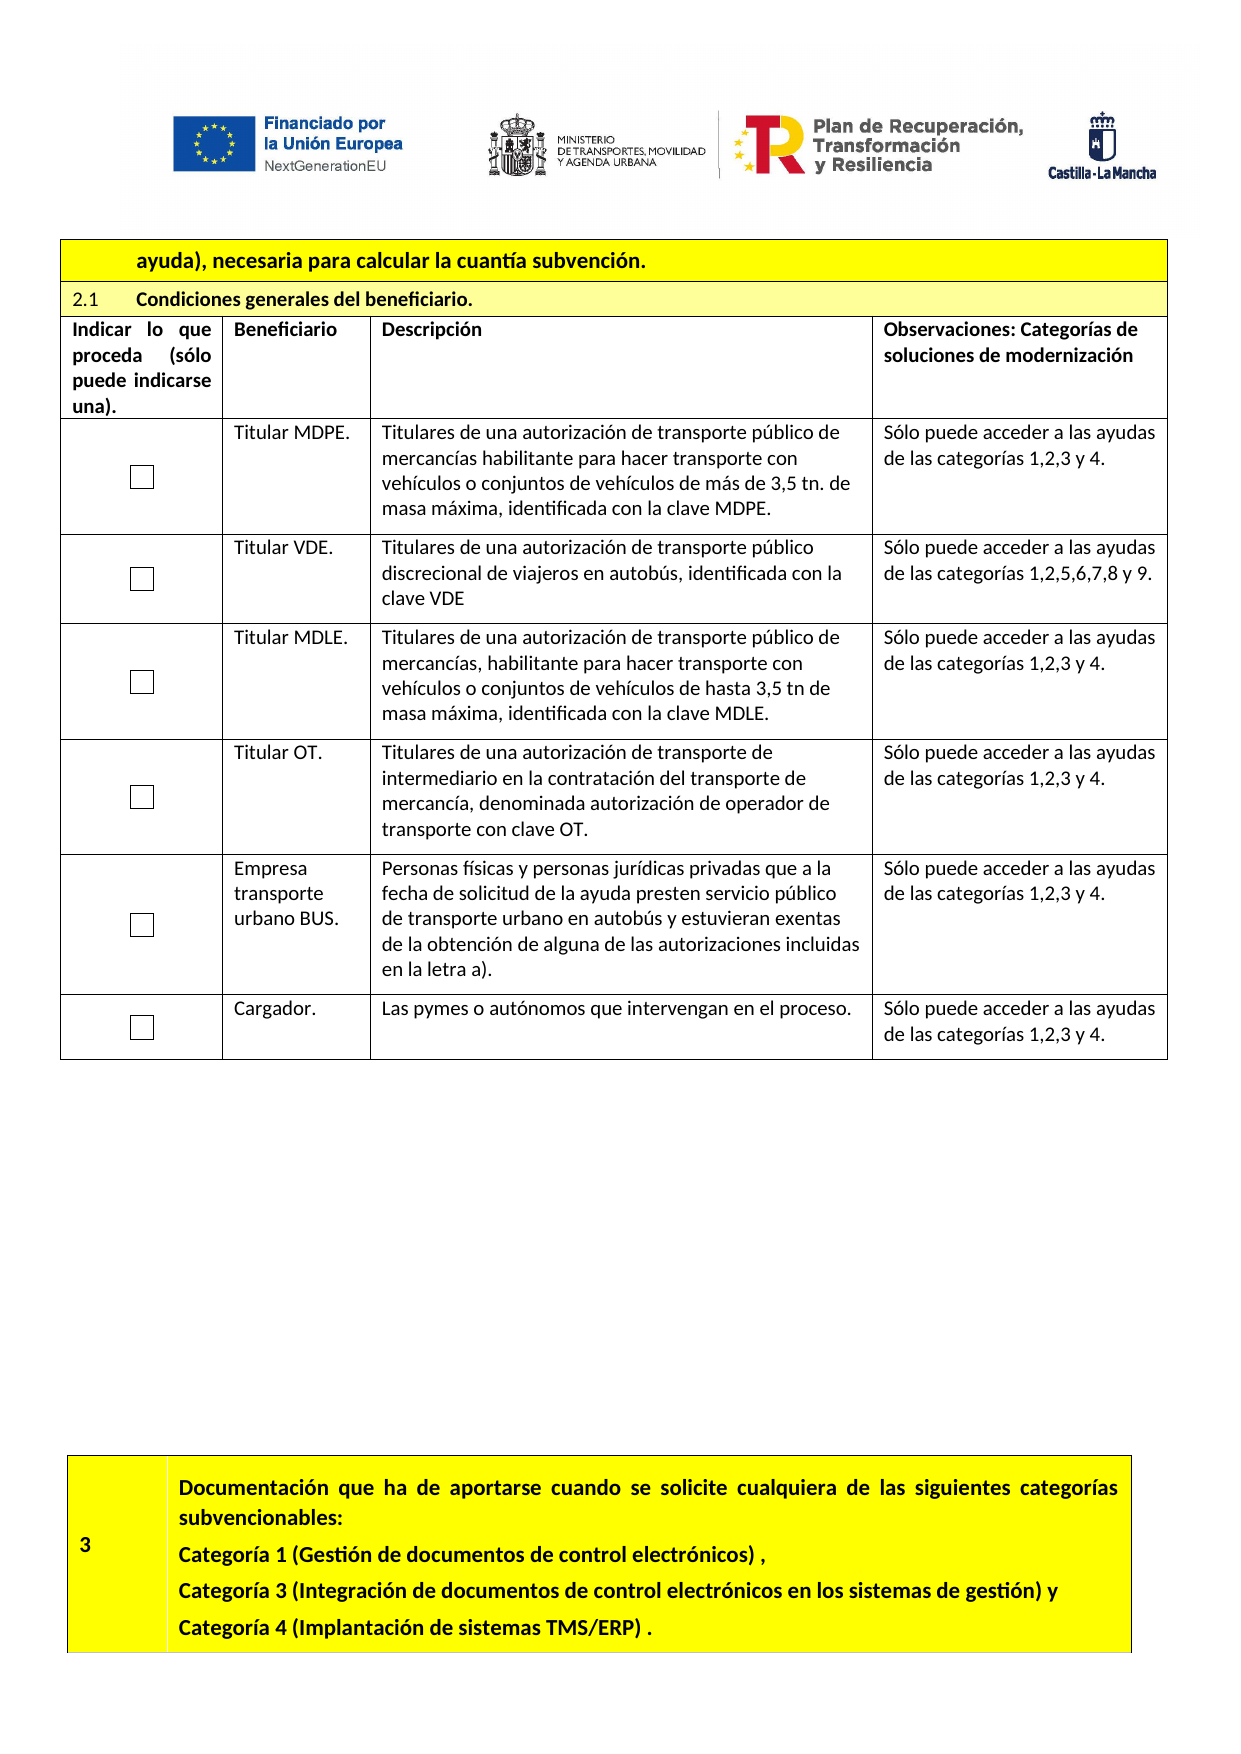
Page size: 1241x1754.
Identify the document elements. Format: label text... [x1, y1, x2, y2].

table_header 3 [68, 1456, 167, 1652]
table_cell [61, 855, 222, 994]
picture [118, 43, 1198, 238]
table_cell Sólo puede acceder a las ayudas de las categorías 1,2,3 y 4. [873, 855, 1167, 994]
table_cell Titular VDE. [223, 535, 370, 623]
table_cell [61, 624, 222, 738]
table_cell [61, 740, 222, 854]
table_cell Titular MDPE. [223, 419, 370, 533]
table_cell Indicar lo que proceda (sólo puede indicarse una). [61, 317, 222, 418]
table_cell Sólo puede acceder a las ayudas de las categorías 1,2,5,6,7,8 y 9. [873, 535, 1167, 623]
table_cell Titulares de una autorización de transporte público de mercancías, habilitante para hacer transporte con vehículos o conjuntos de vehículos de hasta 3,5 tn de masa máxima, identificada con la clave MDLE. [371, 624, 872, 738]
table_header Documentación que ha de aportarse cuando se solicite cualquiera de las siguientes categorías subvencionables: Categoría 1 (Gestión de documentos de control electrónicos) , Categoría 3 (Integración de documentos de control electrónicos en los sistemas de gestión) y Categoría 4 (Implantación de sistemas TMS/ERP) . [168, 1456, 1131, 1652]
table_cell [61, 535, 222, 623]
table_cell Titulares de una autorización de transporte público de mercancías habilitante para hacer transporte con vehículos o conjuntos de vehículos de más de 3,5 tn. de masa máxima, identificada con la clave MDPE. [371, 419, 872, 533]
table_cell Titulares de una autorización de transporte de intermediario en la contratación del transporte de mercancía, denominada autorización de operador de transporte con clave OT. [371, 740, 872, 854]
table_cell Beneficiario [223, 317, 370, 418]
table_cell Titular OT. [223, 740, 370, 854]
table_cell Descripción [371, 317, 872, 418]
table_cell Sólo puede acceder a las ayudas de las categorías 1,2,3 y 4. [873, 624, 1167, 738]
table_cell Empresa transporte urbano BUS. [223, 855, 370, 994]
table_cell Sólo puede acceder a las ayudas de las categorías 1,2,3 y 4. [873, 740, 1167, 854]
table_cell Titulares de una autorización de transporte público discrecional de viajeros en autobús, identificada con la clave VDE [371, 535, 872, 623]
table_header 2 [61, 240, 125, 281]
table_cell Condiciones generales del beneficiario. [125, 282, 1167, 316]
table_cell Personas físicas y personas jurídicas privadas que a la fecha de solicitud de la ayuda presten servicio público de transporte urbano en autobús y estuvieran exentas de la obtención de alguna de las autorizaciones incluidas en la letra a). [371, 855, 872, 994]
table_cell [61, 419, 222, 533]
table_cell Sólo puede acceder a las ayudas de las categorías 1,2,3 y 4. [873, 419, 1167, 533]
table_cell 2.1 [61, 282, 125, 316]
table_cell Observaciones: Categorías de soluciones de modernización [873, 317, 1167, 418]
table_cell Sólo puede acceder a las ayudas de las categorías 1,2,3 y 4. [873, 995, 1167, 1059]
table_cell Las pymes o autónomos que intervengan en el proceso. [371, 995, 872, 1059]
table_cell Cargador. [223, 995, 370, 1059]
table_cell Titular MDLE. [223, 624, 370, 738]
table_cell [61, 995, 222, 1059]
